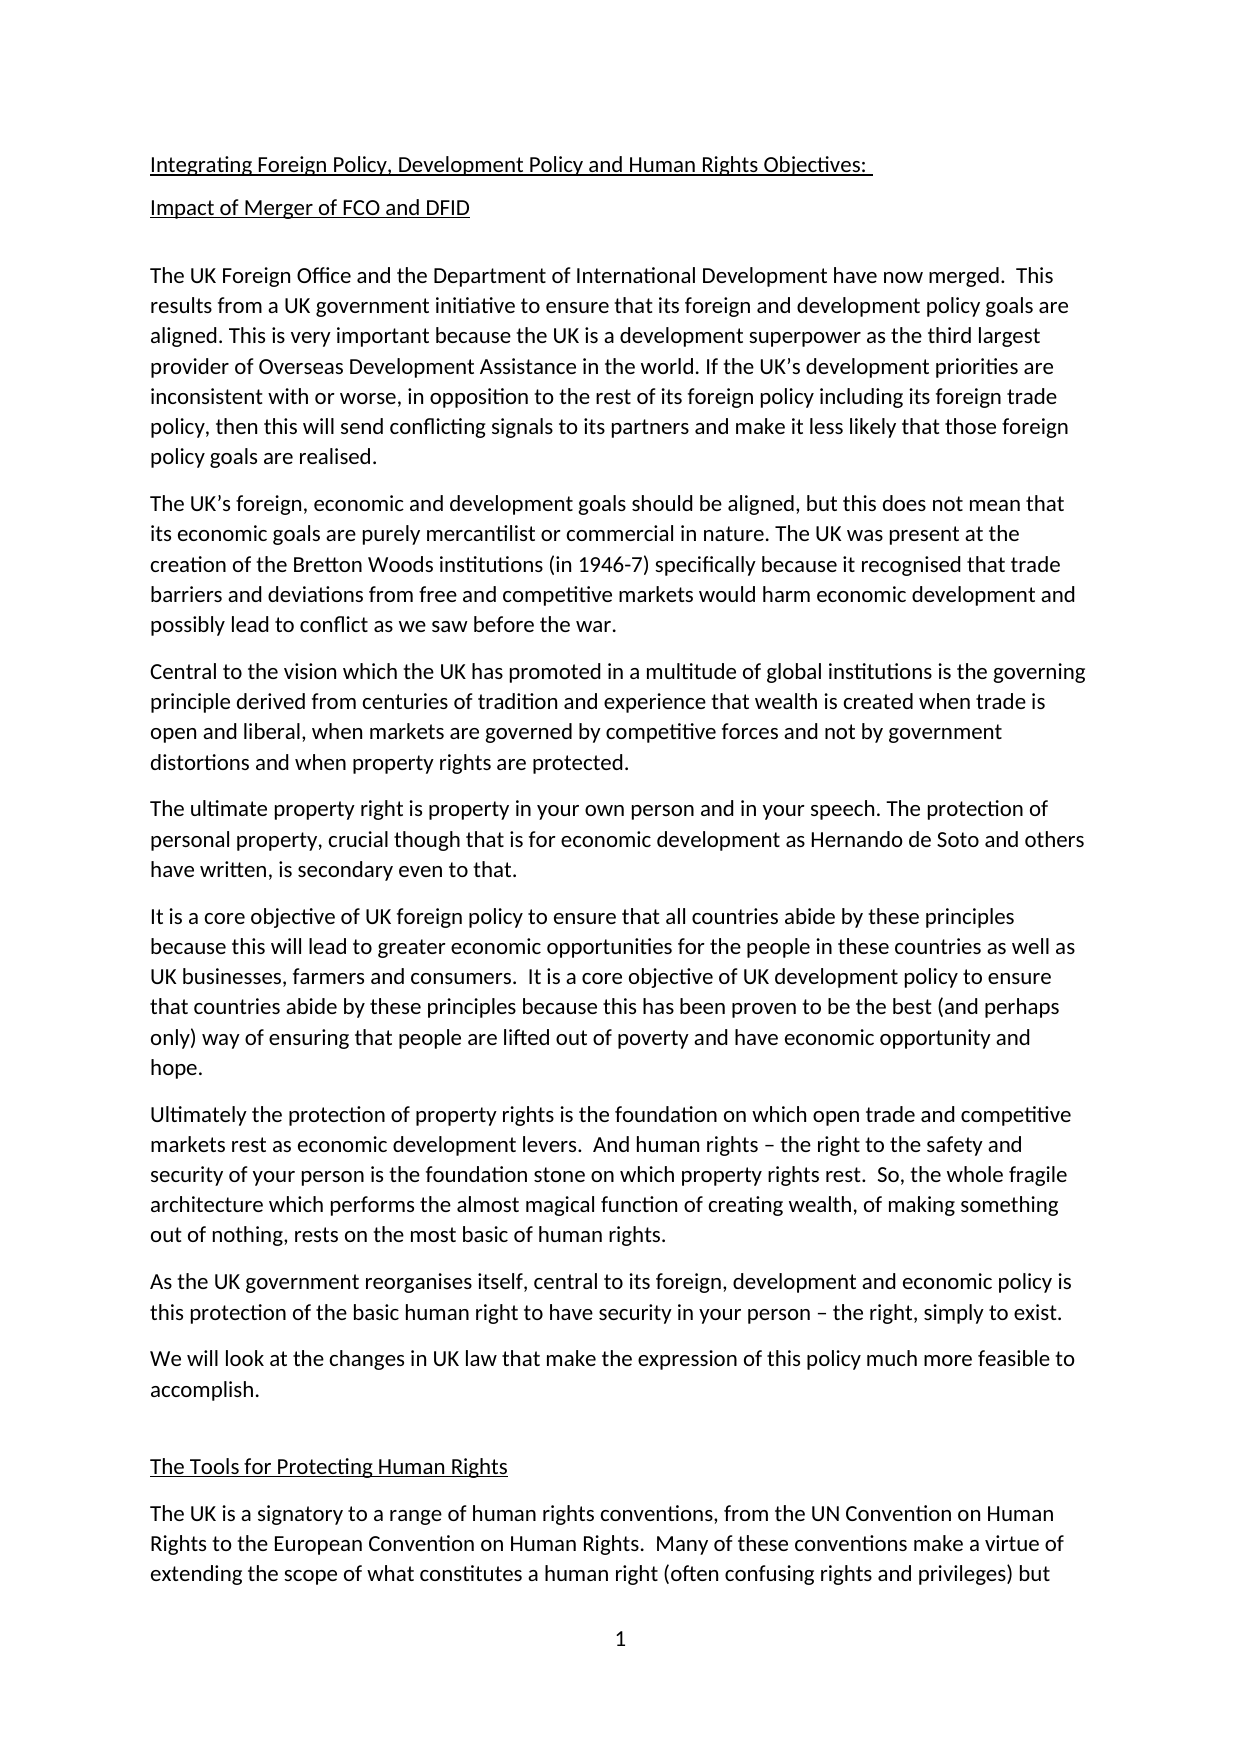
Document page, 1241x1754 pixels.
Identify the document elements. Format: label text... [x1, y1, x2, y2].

text Impact of Merger of FCO and DFID [150, 193, 1090, 221]
text The Tools for Protecting Human Rights [150, 1452, 1090, 1480]
text We will look at the changes in UK law that make the expression of this policy much more feasible to accomplish. [150, 1344, 1090, 1403]
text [150, 1499, 1090, 1587]
text The ultimate property right is property in your own person and in your speech. The protection of personal property, crucial though that is for economic development as Hernando de Soto and others have written, is secondary even to that. [150, 794, 1090, 883]
text Ultimately the protection of property rights is the foundation on which open trade and competitive markets rest as economic development levers. And human rights – the right to the safety and security of your person is the foundation stone on which property rights rest. So, the whole fragile architecture which performs the almost magical function of creating wealth, of making something out of nothing, rests on the most basic of human rights. [150, 1100, 1090, 1249]
text The UK Foreign Office and the Department of International Development have now merged. This results from a UK government initiative to ensure that its foreign and development policy goals are aligned. This is very important because the UK is a development superpower as the third largest provider of Overseas Development Assistance in the world. If the UK’s development priorities are inconsistent with or worse, in opposition to the rest of its foreign policy including its foreign trade policy, then this will send conflicting signals to its partners and make it less likely that those foreign policy goals are realised. [150, 261, 1090, 471]
text As the UK government reorganises itself, central to its foreign, development and economic policy is this protection of the basic human right to have security in your person – the right, simply to exist. [150, 1267, 1090, 1326]
text Central to the vision which the UK has promoted in a multitude of global institutions is the governing principle derived from centuries of tradition and experience that wealth is created when trade is open and liberal, when markets are governed by competitive forces and not by government distortions and when property rights are protected. [150, 657, 1090, 776]
text It is a core objective of UK foreign policy to ensure that all countries abide by these principles because this will lead to greater economic opportunities for the people in these countries as well as UK businesses, farmers and consumers. It is a core objective of UK development policy to ensure that countries abide by these principles because this has been proven to be the best (and perhaps only) way of ensuring that people are lifted out of poverty and have economic opportunity and hope. [150, 902, 1090, 1081]
text The UK’s foreign, economic and development goals should be aligned, but this does not mean that its economic goals are purely mercantilist or commercial in nature. The UK was present at the creation of the Bretton Woods institutions (in 1946-7) specifically because it recognised that trade barriers and deviations from free and competitive markets would harm economic development and possibly lead to conflict as we saw before the war. [150, 489, 1090, 638]
text Integrating Foreign Policy, Development Policy and Human Rights Objectives: [150, 150, 1090, 178]
